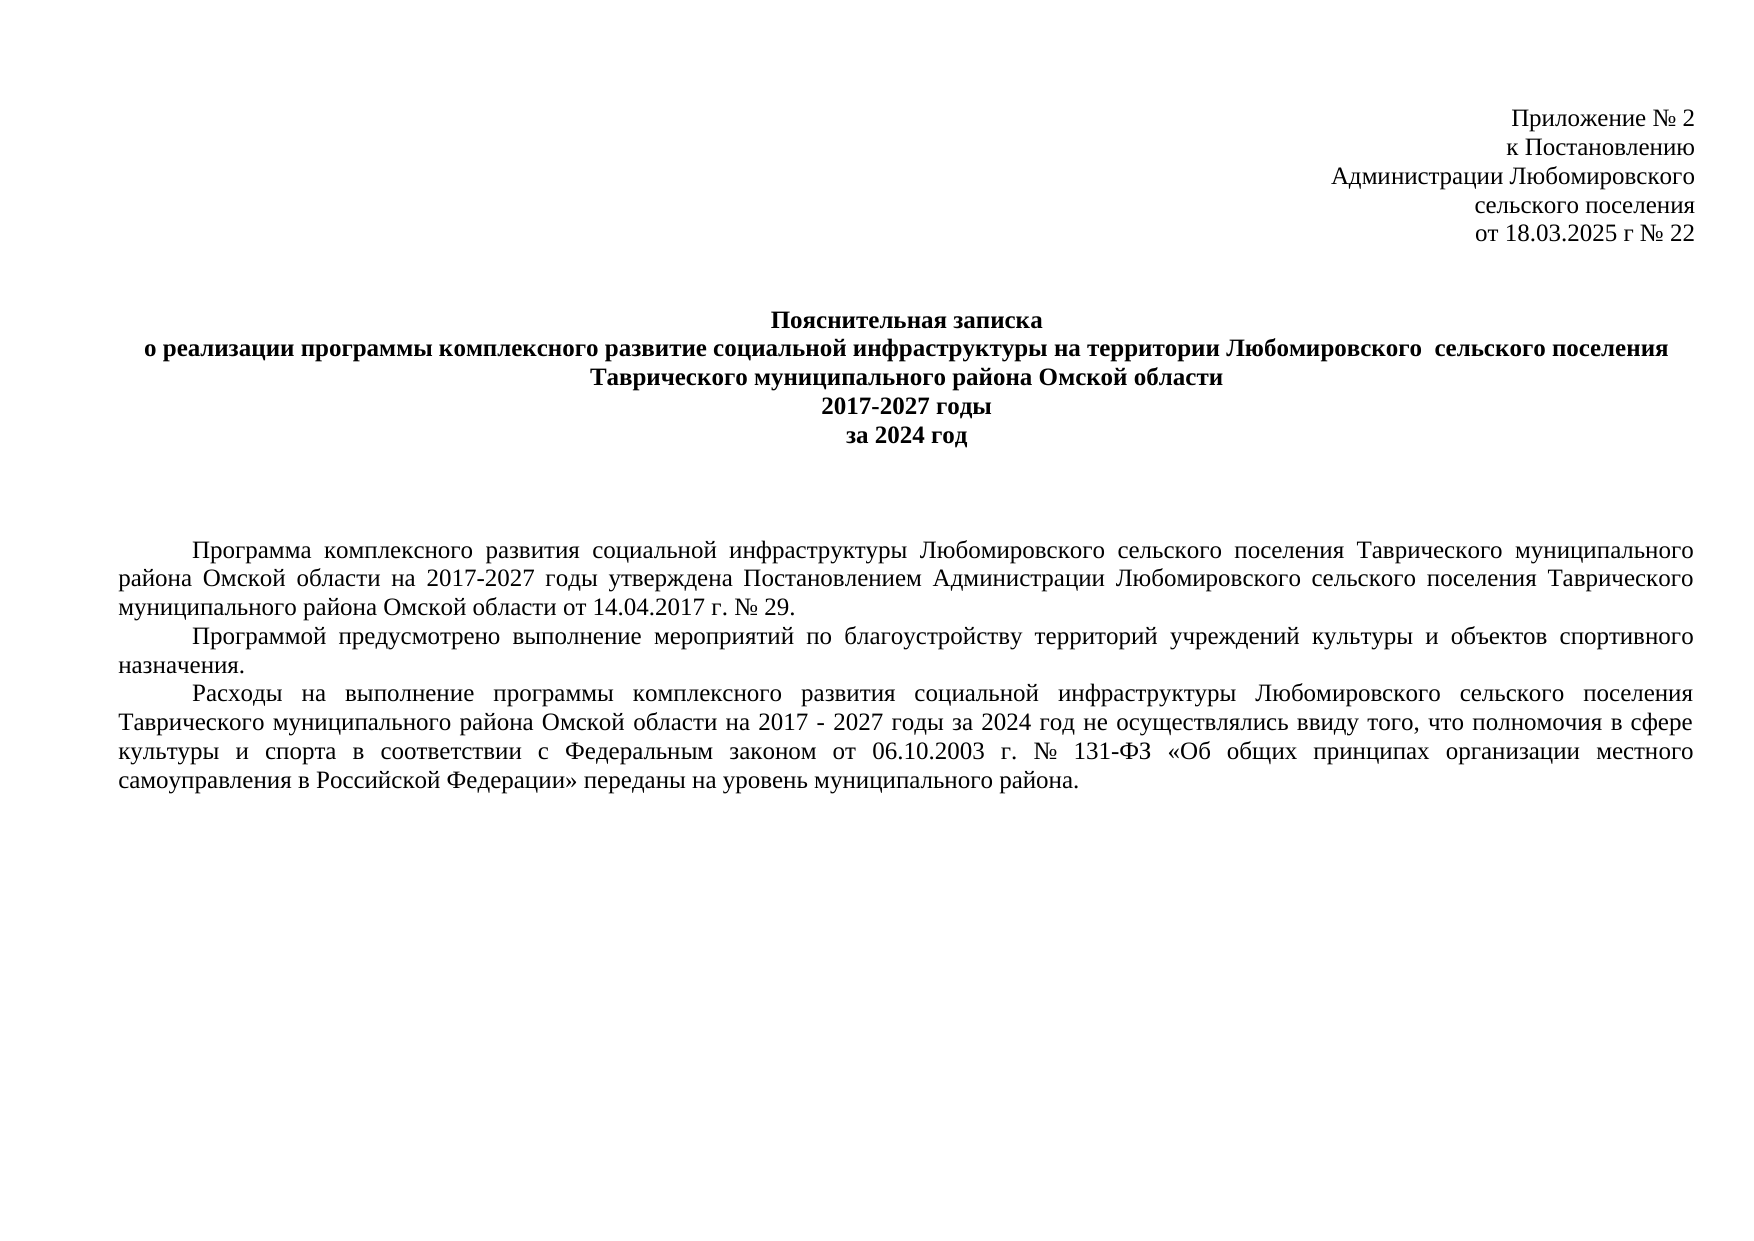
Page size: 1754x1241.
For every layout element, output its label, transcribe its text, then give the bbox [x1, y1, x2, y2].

text о реализации программы комплексного развитие социальной инфраструктуры на территории Любомировского сельского поселения Таврического муниципального района Омской области [118, 333, 1695, 391]
text Расходы на выполнение программы комплексного развития социальной инфраструктуры Любомировского сельского поселения Таврического муниципального района Омской области на 2017 - 2027 годы за 2024 год не осуществлялись ввиду того, что полномочия в сфере культуры и спорта в соответствии с Федеральным законом от 06.10.2003 г. № 131-ФЗ «Об общих принципах организации местного самоуправления в Российской Федерации» переданы на уровень муниципального района. [118, 678, 1695, 793]
text сельского поселения [118, 190, 1695, 218]
text 2017-2027 годы [118, 391, 1695, 420]
text за 2024 год [118, 420, 1695, 448]
text Пояснительная записка [118, 305, 1695, 333]
text Программа комплексного развития социальной инфраструктуры Любомировского сельского поселения Таврического муниципального района Омской области на 2017-2027 годы утверждена Постановлением Администрации Любомировского сельского поселения Таврического муниципального района Омской области от 14.04.2017 г. № 29. [118, 535, 1695, 621]
text Программой предусмотрено выполнение мероприятий по благоустройству территорий учреждений культуры и объектов спортивного назначения. [118, 621, 1695, 678]
text к Постановлению [118, 132, 1695, 161]
text Администрации Любомировского [118, 161, 1695, 190]
text Приложение № 2 [118, 103, 1695, 132]
text от 18.03.2025 г № 22 [118, 218, 1695, 247]
